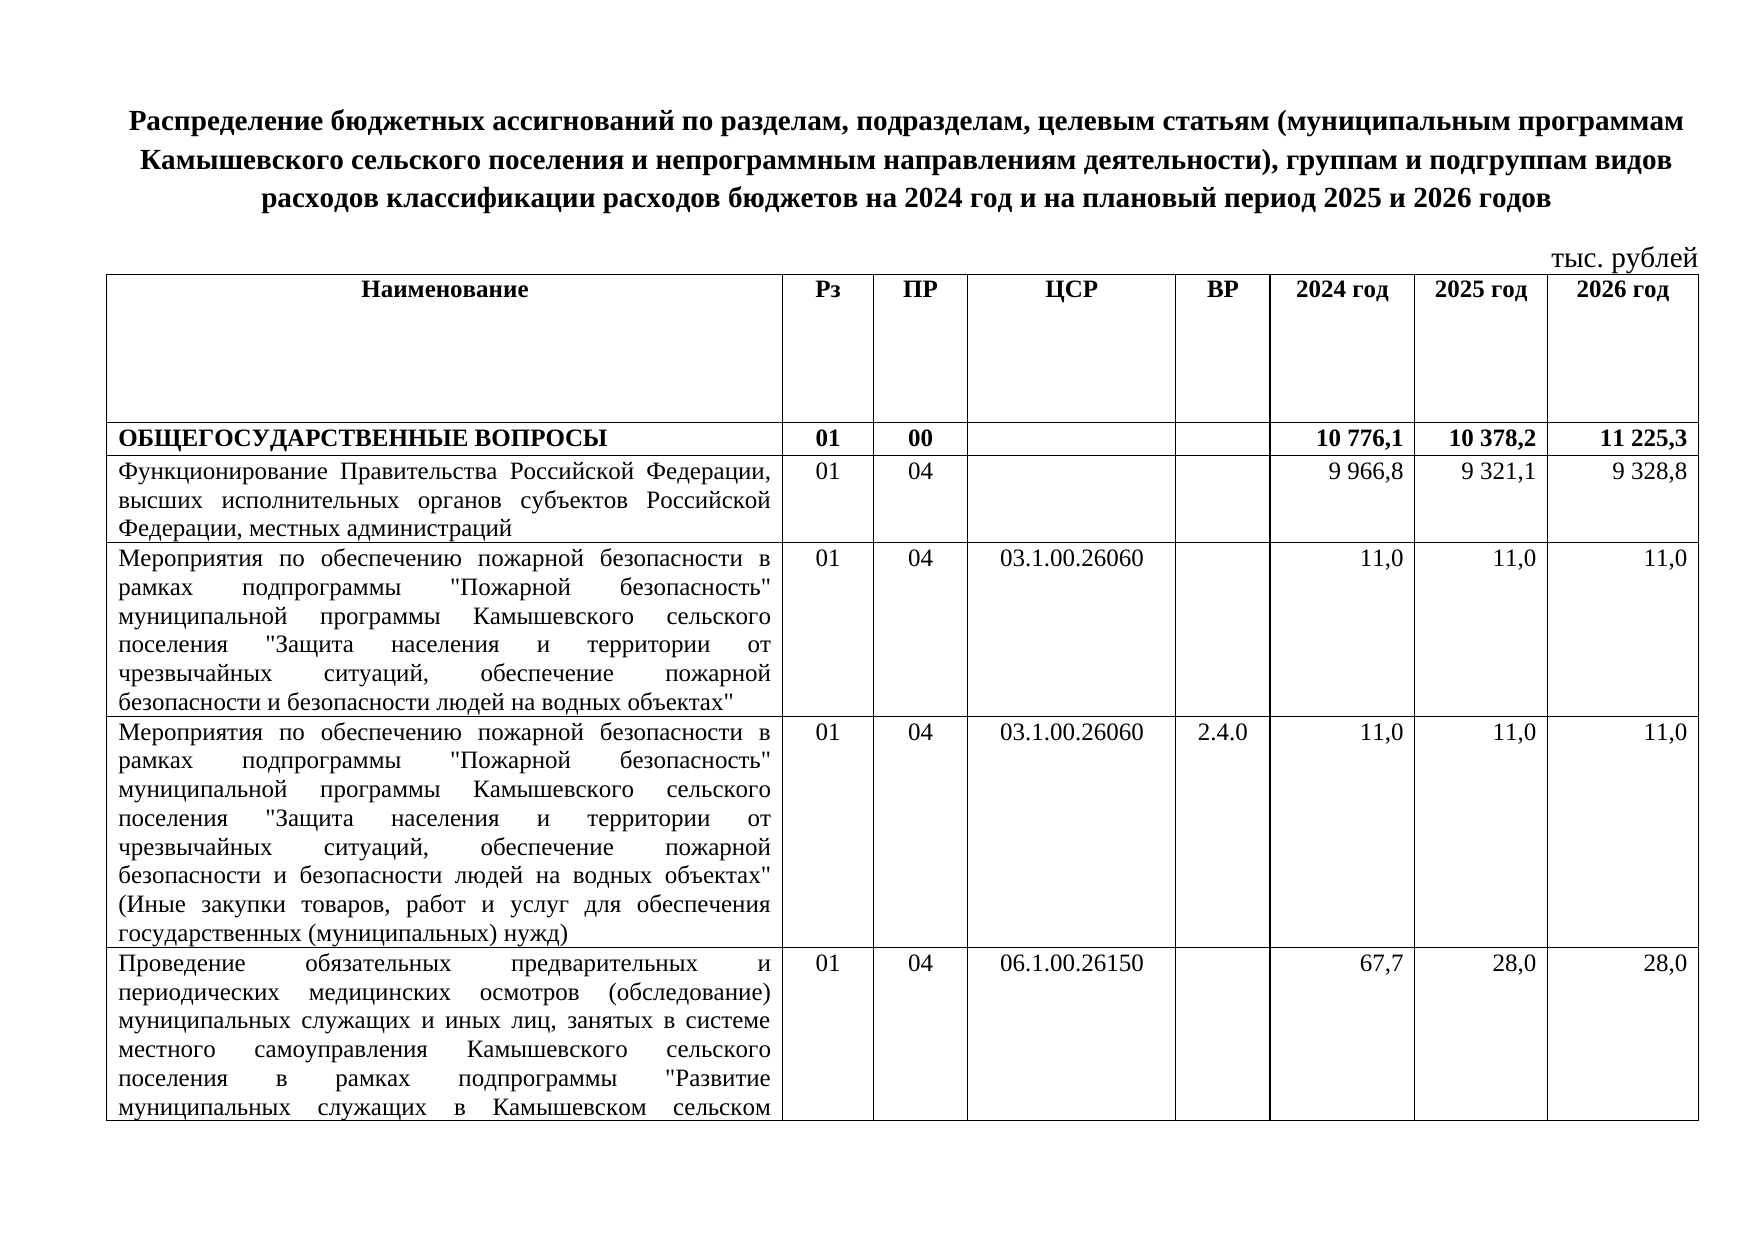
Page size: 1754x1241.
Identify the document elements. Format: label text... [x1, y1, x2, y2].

table_cell 11 225,3 [1548, 423, 1698, 455]
table_cell 01 [783, 717, 873, 947]
table_cell ОБЩЕГОСУДАРСТВЕННЫЕ ВОПРОСЫ [107, 423, 782, 455]
table_cell 00 [874, 423, 967, 455]
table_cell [107, 948, 782, 1120]
table_cell [1176, 423, 1269, 455]
table_cell [1176, 543, 1269, 716]
table_cell 11,0 [1271, 717, 1414, 947]
table_cell [1176, 948, 1269, 1120]
table_header 2025 год [1415, 275, 1547, 422]
table_header Наименование [107, 275, 782, 422]
table_cell 11,0 [1415, 543, 1547, 716]
table_cell 10 776,1 [1271, 423, 1414, 455]
table_header ВР [1176, 275, 1269, 422]
table_cell 03.1.00.26060 [968, 543, 1175, 716]
table_cell Мероприятия по обеспечению пожарной безопасности в рамках подпрограммы "Пожарной безопасность" муниципальной программы Камышевского сельского поселения "Защита населения и территории от чрезвычайных ситуаций, обеспечение пожарной безопасности и безопасности людей на водных объектах" [107, 543, 782, 716]
table_cell 06.1.00.26150 [968, 948, 1175, 1120]
table_cell 11,0 [1271, 543, 1414, 716]
table_cell 67,7 [1271, 948, 1414, 1120]
table_cell 10 378,2 [1415, 423, 1547, 455]
table_cell 04 [874, 948, 967, 1120]
table_cell 11,0 [1548, 543, 1698, 716]
table_cell 28,0 [1415, 948, 1547, 1120]
table_cell 03.1.00.26060 [968, 717, 1175, 947]
table_cell [968, 423, 1175, 455]
table_cell 28,0 [1548, 948, 1698, 1120]
table_cell Мероприятия по обеспечению пожарной безопасности в рамках подпрограммы "Пожарной безопасность" муниципальной программы Камышевского сельского поселения "Защита населения и территории от чрезвычайных ситуаций, обеспечение пожарной безопасности и безопасности людей на водных объектах" (Иные закупки товаров, работ и услуг для обеспечения государственных (муниципальных) нужд) [107, 717, 782, 947]
table_cell 01 [783, 543, 873, 716]
table_cell 04 [874, 456, 967, 542]
table_cell 01 [783, 948, 873, 1120]
table_header Рз [783, 275, 873, 422]
table_header ПР [874, 275, 967, 422]
table_cell [968, 456, 1175, 542]
table_cell 01 [783, 456, 873, 542]
table_cell 11,0 [1415, 717, 1547, 947]
text тыс. рублей [118, 240, 1698, 273]
table_cell 9 966,8 [1271, 456, 1414, 542]
text Распределение бюджетных ассигнований по разделам, подразделам, целевым статьям (муниципальным программам Камышевского сельского поселения и непрограммным направлениям деятельности), группам и подгруппам видов расходов классификации расходов бюджетов на 2024 год и на плановый период 2025 и 2026 годов [118, 103, 1695, 214]
table_cell 11,0 [1548, 717, 1698, 947]
table_cell 04 [874, 717, 967, 947]
table_cell 2.4.0 [1176, 717, 1269, 947]
table_cell [1176, 456, 1269, 542]
table_cell 9 328,8 [1548, 456, 1698, 542]
table_cell Функционирование Правительства Российской Федерации, высших исполнительных органов субъектов Российской Федерации, местных администраций [107, 456, 782, 542]
table_header ЦСР [968, 275, 1175, 422]
table_cell 01 [783, 423, 873, 455]
table_cell 9 321,1 [1415, 456, 1547, 542]
table_header 2026 год [1548, 275, 1698, 422]
table_header 2024 год [1271, 275, 1414, 422]
table_cell 04 [874, 543, 967, 716]
